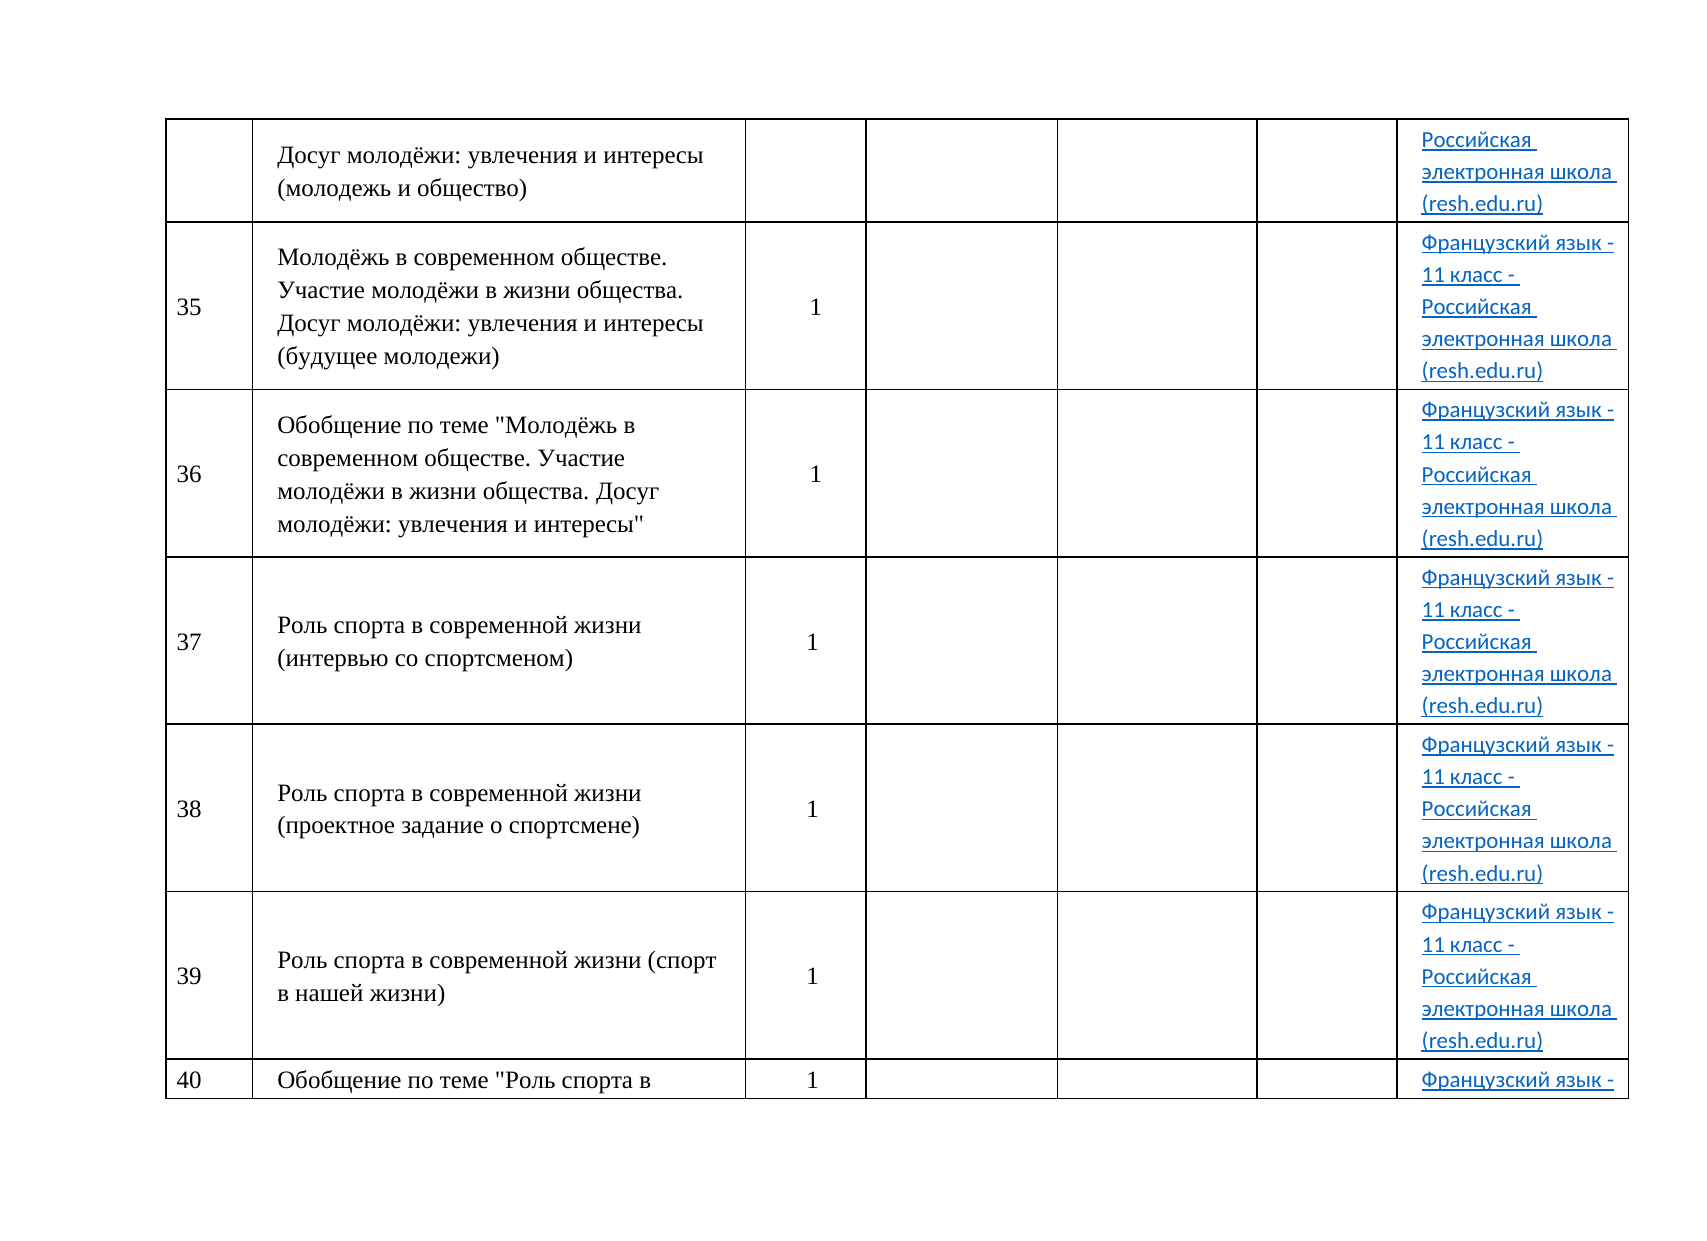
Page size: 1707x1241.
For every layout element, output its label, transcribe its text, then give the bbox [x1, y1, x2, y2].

table_cell 39 [167, 892, 252, 1058]
table_cell [1058, 223, 1256, 388]
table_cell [253, 1060, 745, 1097]
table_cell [253, 120, 745, 221]
table_cell 1 [746, 223, 865, 388]
table_cell [867, 390, 1057, 556]
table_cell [1398, 120, 1628, 221]
table_cell [1058, 892, 1256, 1058]
table_cell [1058, 725, 1256, 891]
table_cell 38 [167, 725, 252, 891]
table_cell Роль спорта в современной жизни (интервью со спортсменом) [253, 558, 745, 723]
table_cell Французский язык - 11 класс - Российская электронная школа (resh.edu.ru) [1398, 223, 1628, 388]
table_cell [867, 1060, 1057, 1097]
table_cell 35 [167, 223, 252, 388]
table_cell 40 [167, 1060, 252, 1097]
table_cell [1258, 892, 1396, 1058]
table_cell Роль спорта в современной жизни (спорт в нашей жизни) [253, 892, 745, 1058]
table_cell 1 [746, 558, 865, 723]
table_cell Французский язык - 11 класс - Российская электронная школа (resh.edu.ru) [1398, 558, 1628, 723]
table_cell [1258, 223, 1396, 388]
table_cell [1058, 1060, 1256, 1097]
table_cell [1058, 390, 1256, 556]
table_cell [1398, 892, 1628, 1058]
table_cell [867, 120, 1057, 221]
table_cell [867, 223, 1057, 388]
table_cell 34 [167, 120, 252, 221]
table_cell Французский язык - 11 класс - Российская электронная школа (resh.edu.ru) [1398, 725, 1628, 891]
table_cell [1258, 1060, 1396, 1097]
table_cell Французский язык - 11 класс - Российская электронная школа (resh.edu.ru) [1398, 390, 1628, 556]
table_cell [1258, 725, 1396, 891]
table_cell 1 [746, 725, 865, 891]
table_cell Роль спорта в современной жизни (проектное задание о спортсмене) [253, 725, 745, 891]
table_cell 37 [167, 558, 252, 723]
table_cell [1058, 120, 1256, 221]
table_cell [1398, 1060, 1628, 1097]
table_cell [867, 558, 1057, 723]
table_cell Обобщение по теме "Молодёжь в современном обществе. Участие молодёжи в жизни общества. Досуг молодёжи: увлечения и интересы" [253, 390, 745, 556]
table_cell 1 [746, 1060, 865, 1097]
table_cell 36 [167, 390, 252, 556]
table_cell [1258, 390, 1396, 556]
table_cell Молодёжь в современном обществе. Участие молодёжи в жизни общества. Досуг молодёжи: увлечения и интересы (будущее молодежи) [253, 223, 745, 388]
table_cell [867, 892, 1057, 1058]
table_cell [1258, 120, 1396, 221]
table_cell [1258, 558, 1396, 723]
table_cell 1 [746, 390, 865, 556]
table_cell [1058, 558, 1256, 723]
table_cell [867, 725, 1057, 891]
table_cell 1 [746, 120, 865, 221]
table_cell 1 [746, 892, 865, 1058]
